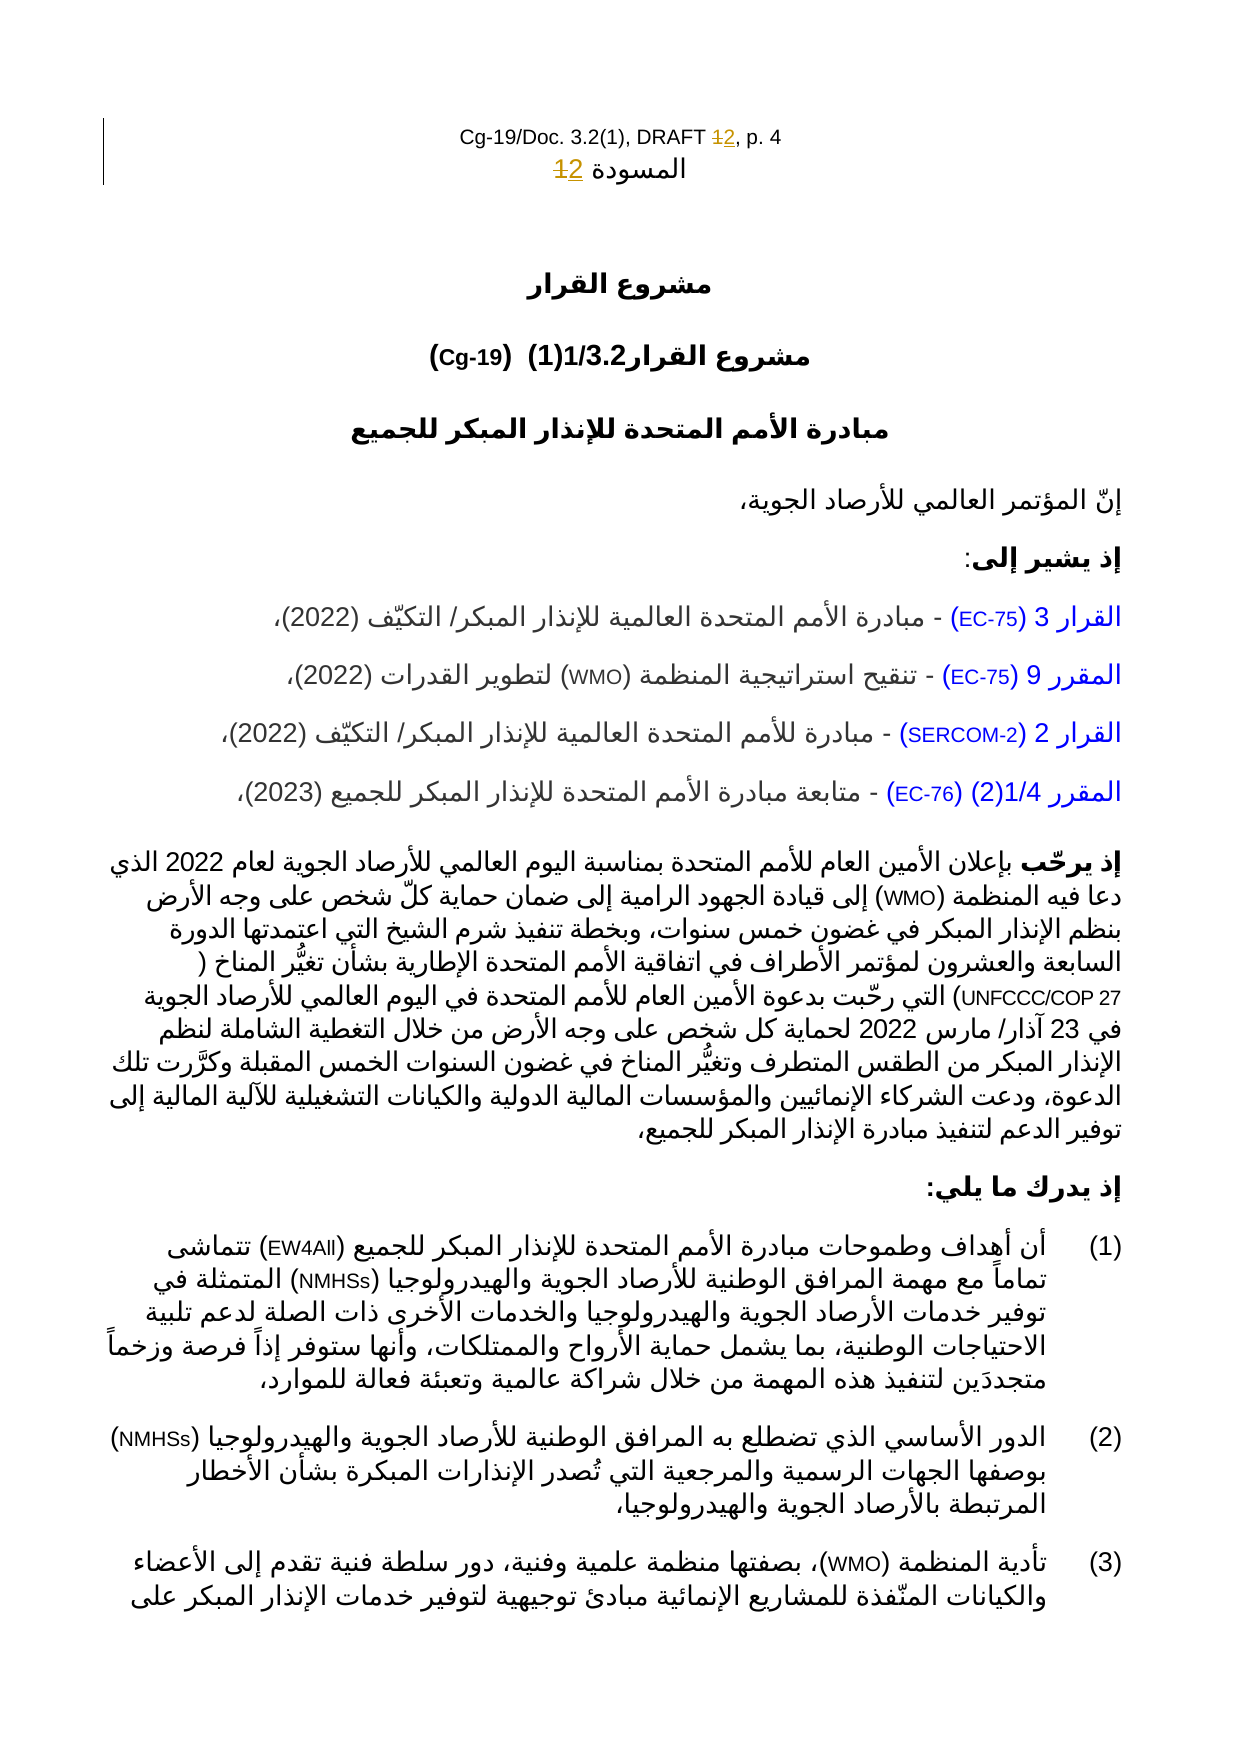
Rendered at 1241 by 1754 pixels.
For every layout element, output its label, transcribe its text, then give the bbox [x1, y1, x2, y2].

text (2) الدور الأساسي الذي تضطلع به المرافق الوطنية للأرصاد الجوية والهيدرولوجيا (NMHSs) بوصفها الجهات الرسمية والمرجعية التي تُصدر الإنذارات المبكرة بشأن الأخطار المرتبطة بالأرصاد الجوية والهيدرولوجيا، [106, 1420, 1122, 1520]
text إذ يرحّب بإعلان الأمين العام للأمم المتحدة بمناسبة اليوم العالمي للأرصاد الجوية لعام 2022 الذي دعا فيه المنظمة (WMO) إلى قيادة الجهود الرامية إلى ضمان حماية كلّ شخص على وجه الأرض بنظم الإنذار المبكر في غضون خمس سنوات، وبخطة تنفيذ شرم الشيخ التي اعتمدتها الدورة السابعة والعشرون لمؤتمر الأطراف في اتفاقية الأمم المتحدة الإطارية بشأن تغيُّر المناخ (UNFCCC/COP 27) التي رحّبت بدعوة الأمين العام للأمم المتحدة في اليوم العالمي للأرصاد الجوية في 23 آذار/ مارس 2022 لحماية كل شخص على وجه الأرض من خلال التغطية الشاملة لنظم الإنذار المبكر من الطقس المتطرف وتغيُّر المناخ في غضون السنوات الخمس المقبلة وكرَّرت تلك الدعوة، ودعت الشركاء الإنمائيين والمؤسسات المالية الدولية والكيانات التشغيلية للآلية المالية إلى توفير الدعم لتنفيذ مبادرة الإنذار المبكر للجميع، [106, 845, 1122, 1145]
subtitle مبادرة الأمم المتحدة للإنذار المبكر للجميع [118, 410, 1122, 445]
text إذ يدرك ما يلي: [106, 1170, 1122, 1203]
text القرار 2 (SERCOM-2) - مبادرة للأمم المتحدة العالمية للإنذار المبكر/ التكيّف (2022)، [776, 716, 1122, 749]
text القرار 3 (EC-75) - مبادرة الأمم المتحدة العالمية للإنذار المبكر/ التكيّف (2022)، [118, 599, 1122, 633]
text (1) أن أهداف وطموحات مبادرة الأمم المتحدة للإنذار المبكر للجميع (EW4All) تتماشى تماماً مع مهمة المرافق الوطنية للأرصاد الجوية والهيدرولوجيا (NMHSs) المتمثلة في توفير خدمات الأرصاد الجوية والهيدرولوجيا والخدمات الأخرى ذات الصلة لدعم تلبية الاحتياجات الوطنية، بما يشمل حماية الأرواح والممتلكات، وأنها ستوفر إذاً فرصة وزخماً متجددَين لتنفيذ هذه المهمة من خلال شراكة عالمية وتعبئة فعالة للموارد، [106, 1228, 1122, 1395]
text المقرر 9 (EC-75) - تنقيح استراتيجية المنظمة (WMO) لتطوير القدرات (2022)، [118, 658, 1122, 691]
text القرار 2 (SERCOM-2) - مبادرة للأمم المتحدة العالمية للإنذار المبكر/ التكيّف (2022)، [118, 716, 773, 749]
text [106, 1545, 1122, 1612]
subtitle مشروع القرار1/3.2(1) (Cg-19) [118, 339, 1122, 372]
text إنّ المؤتمر العالمي للأرصاد الجوية، [118, 483, 1122, 516]
text إذ يشير إلى: [118, 541, 1122, 574]
subtitle مشروع القرار [118, 260, 1122, 301]
text المقرر 1/4(2) (EC-76) - متابعة مبادرة الأمم المتحدة للإنذار المبكر للجميع (2023)، [118, 774, 1122, 808]
